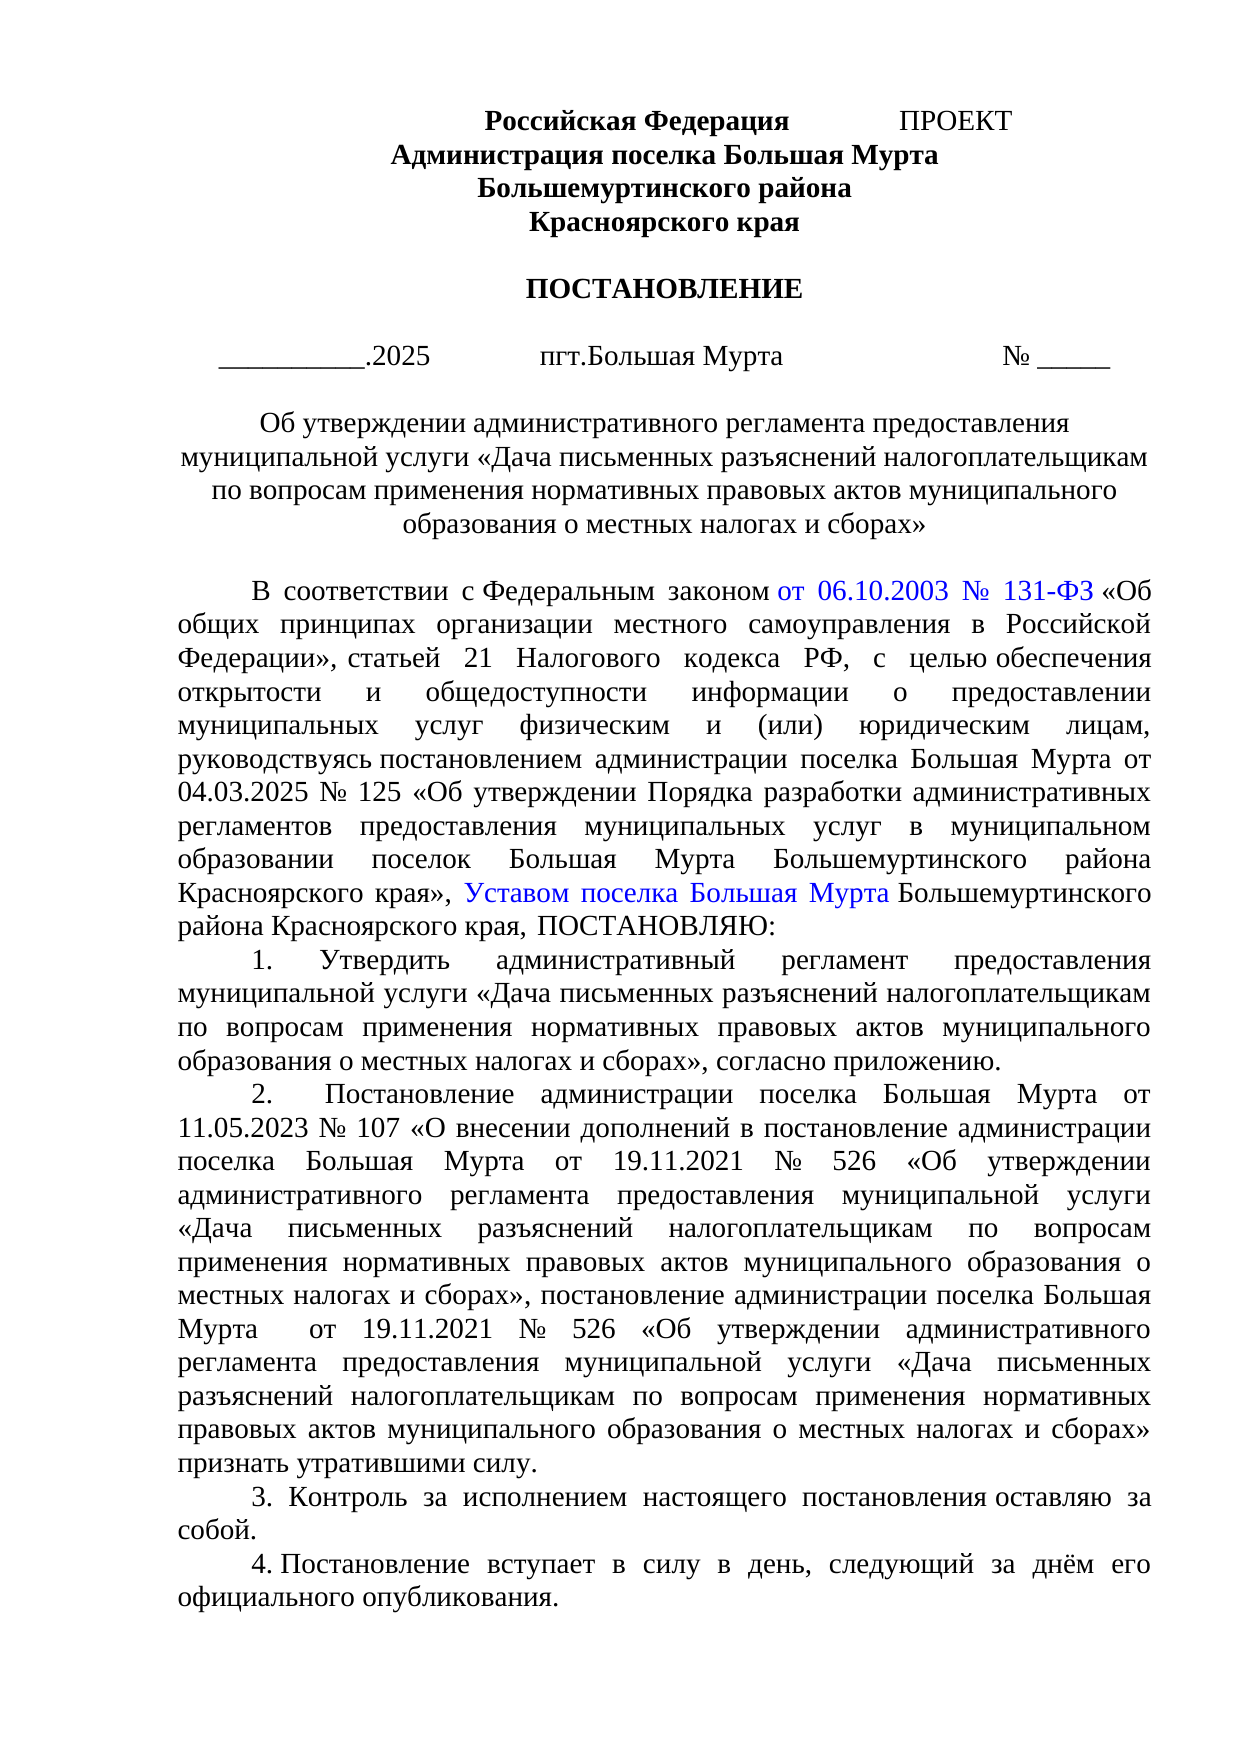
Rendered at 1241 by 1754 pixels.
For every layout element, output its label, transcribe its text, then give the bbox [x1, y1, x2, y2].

text 2. Постановление администрации поселка Большая Мурта от 11.05.2023 № 107 «О внесении дополнений в постановление администрации поселка Большая Мурта от 19.11.2021 № 526 «Об утверждении административного регламента предоставления муниципальной услуги «Дача письменных разъяснений налогоплательщикам по вопросам применения нормативных правовых актов муниципального образования о местных налогах и сборах», постановление администрации поселка Большая Мурта от 19.11.2021 № 526 «Об утверждении административного регламента предоставления муниципальной услуги «Дача письменных разъяснений налогоплательщикам по вопросам применения нормативных правовых актов муниципального образования о местных налогах и сборах» признать утратившими силу. [177, 1076, 1152, 1479]
text __________.2025 пгт.Большая Мурта № _____ [177, 338, 1152, 372]
text Администрация поселка Большая Мурта [177, 137, 1152, 171]
text Об утверждении административного регламента предоставления муниципальной услуги «Дача письменных разъяснений налогоплательщикам по вопросам применения нормативных правовых актов муниципального образования о местных налогах и сборах» [177, 405, 1152, 539]
text 1. Утвердить административный регламент предоставления муниципальной услуги «Дача письменных разъяснений налогоплательщикам по вопросам применения нормативных правовых актов муниципального образования о местных налогах и сборах», согласно приложению. [177, 942, 1152, 1076]
text ПОСТАНОВЛЕНИЕ [177, 271, 1152, 305]
text 3. Контроль за исполнением настоящего постановления оставляю за собой. [177, 1479, 1152, 1546]
text 4. Постановление вступает в силу в день, следующий за днём его официального опубликования. [177, 1546, 1152, 1613]
text В соответствии с Федеральным законом от 06.10.2003 № 131-ФЗ «Об общих принципах организации местного самоуправления в Российской Федерации», статьей 21 Налогового кодекса РФ, с целью обеспечения открытости и общедоступности информации о предоставлении муниципальных услуг физическим и (или) юридическим лицам, руководствуясь постановлением администрации поселка Большая Мурта от 04.03.2025 № 125 «Об утверждении Порядка разработки административных регламентов предоставления муниципальных услуг в муниципальном образовании поселок Большая Мурта Большемуртинского района Красноярского края», Уставом поселка Большая Мурта Большемуртинского района Красноярского края, ПОСТАНОВЛЯЮ: [177, 573, 1152, 942]
text Большемуртинского района [177, 171, 1152, 204]
text Красноярского края [177, 204, 1152, 238]
text Российская Федерация ПРОЕКТ [177, 103, 1152, 137]
